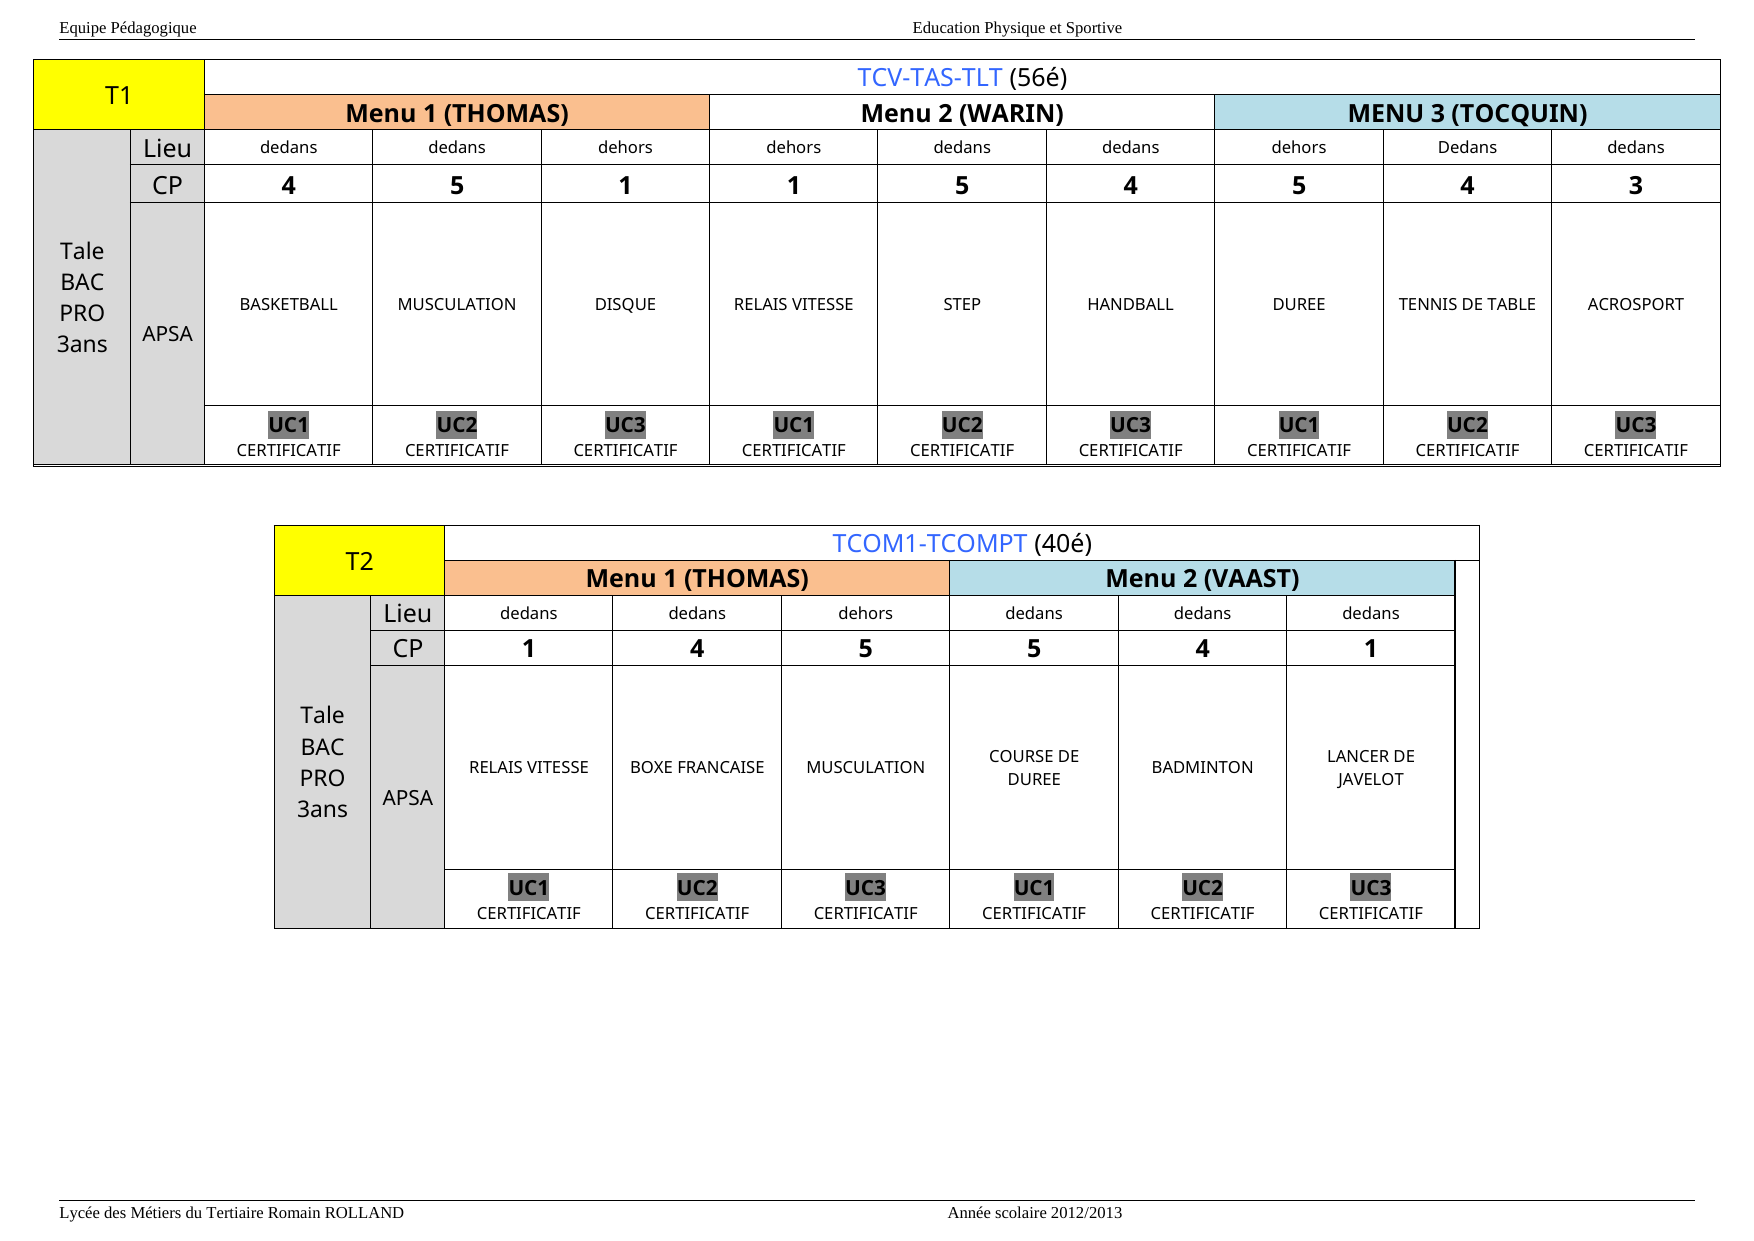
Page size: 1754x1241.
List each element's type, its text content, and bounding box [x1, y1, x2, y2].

table_cell UC2 CERTIFICATIF [878, 406, 1046, 464]
table_cell 5 [950, 631, 1118, 665]
table_cell TENNIS DE TABLE [1384, 203, 1551, 405]
table_cell 1 [710, 165, 877, 202]
table_cell DUREE [1215, 203, 1383, 405]
table_cell Tale BAC PRO 3ans [34, 130, 130, 464]
table_cell dehors [542, 130, 709, 164]
table_cell RELAIS VITESSE [445, 666, 612, 868]
table_cell Menu 2 (WARIN) [710, 95, 1214, 129]
table_cell LANCER DE JAVELOT [1287, 666, 1454, 868]
table_cell UC2 CERTIFICATIF [1119, 870, 1286, 928]
table_cell Menu 2 (VAAST) [950, 561, 1454, 595]
table_cell 4 [1047, 165, 1214, 202]
table_cell 5 [1215, 165, 1383, 202]
table_cell dehors [1215, 130, 1383, 164]
table_cell 5 [373, 165, 541, 202]
table_cell UC1 CERTIFICATIF [950, 870, 1118, 928]
table_cell UC2 CERTIFICATIF [1384, 406, 1551, 464]
table_cell UC3 CERTIFICATIF [542, 406, 709, 464]
table_cell [1456, 561, 1479, 928]
table_cell CP [131, 165, 204, 202]
table_cell 1 [445, 631, 612, 665]
table_cell dedans [445, 596, 612, 630]
table_cell MUSCULATION [373, 203, 541, 405]
table_cell dehors [782, 596, 949, 630]
table_cell Tale BAC PRO 3ans [275, 596, 370, 928]
table_cell APSA [371, 666, 444, 928]
table_header TCV-TAS-TLT (56é) [205, 60, 1720, 94]
table_cell 4 [205, 165, 372, 202]
table_cell Menu 1 (THOMAS) [445, 561, 949, 595]
table_cell 5 [782, 631, 949, 665]
table_cell UC2 CERTIFICATIF [373, 406, 541, 464]
table_cell UC3 CERTIFICATIF [782, 870, 949, 928]
table_cell DISQUE [542, 203, 709, 405]
table_cell UC1 CERTIFICATIF [205, 406, 372, 464]
table_cell UC1 CERTIFICATIF [445, 870, 612, 928]
table_cell dedans [1047, 130, 1214, 164]
table_cell RELAIS VITESSE [710, 203, 877, 405]
table_cell dedans [373, 130, 541, 164]
table_cell UC2 CERTIFICATIF [613, 870, 781, 928]
table_cell HANDBALL [1047, 203, 1214, 405]
table_cell dedans [205, 130, 372, 164]
table_cell 3 [1552, 165, 1720, 202]
table_cell UC3 CERTIFICATIF [1047, 406, 1214, 464]
table_cell Dedans [1384, 130, 1551, 164]
table_cell COURSE DE DUREE [950, 666, 1118, 868]
table_cell MENU 3 (TOCQUIN) [1215, 95, 1720, 129]
table_cell UC3 CERTIFICATIF [1287, 870, 1454, 928]
table_cell Lieu [371, 596, 444, 630]
table_header TCOM1-TCOMPT (40é) [445, 526, 1479, 560]
table_cell dedans [878, 130, 1046, 164]
table_cell 5 [878, 165, 1046, 202]
table_cell CP [371, 631, 444, 665]
table_cell UC1 CERTIFICATIF [1215, 406, 1383, 464]
table_cell 1 [542, 165, 709, 202]
table_cell dedans [1552, 130, 1720, 164]
table_cell Lieu [131, 130, 204, 164]
table_header T2 [275, 526, 444, 595]
table_cell Menu 1 (THOMAS) [205, 95, 709, 129]
table_cell ACROSPORT [1552, 203, 1720, 405]
table_cell 4 [613, 631, 781, 665]
table_cell MUSCULATION [782, 666, 949, 868]
table_cell APSA [131, 203, 204, 464]
table_cell 4 [1384, 165, 1551, 202]
table_cell dedans [1287, 596, 1454, 630]
table_cell BOXE FRANCAISE [613, 666, 781, 868]
table_cell dedans [613, 596, 781, 630]
table_cell STEP [878, 203, 1046, 405]
table_cell BADMINTON [1119, 666, 1286, 868]
table_cell dedans [1119, 596, 1286, 630]
table_cell BASKETBALL [205, 203, 372, 405]
table_cell dedans [950, 596, 1118, 630]
table_cell UC3 CERTIFICATIF [1552, 406, 1720, 464]
table_cell dehors [710, 130, 877, 164]
table_cell 1 [1287, 631, 1454, 665]
table_header T1 [34, 60, 204, 129]
table_cell 4 [1119, 631, 1286, 665]
table_cell UC1 CERTIFICATIF [710, 406, 877, 464]
